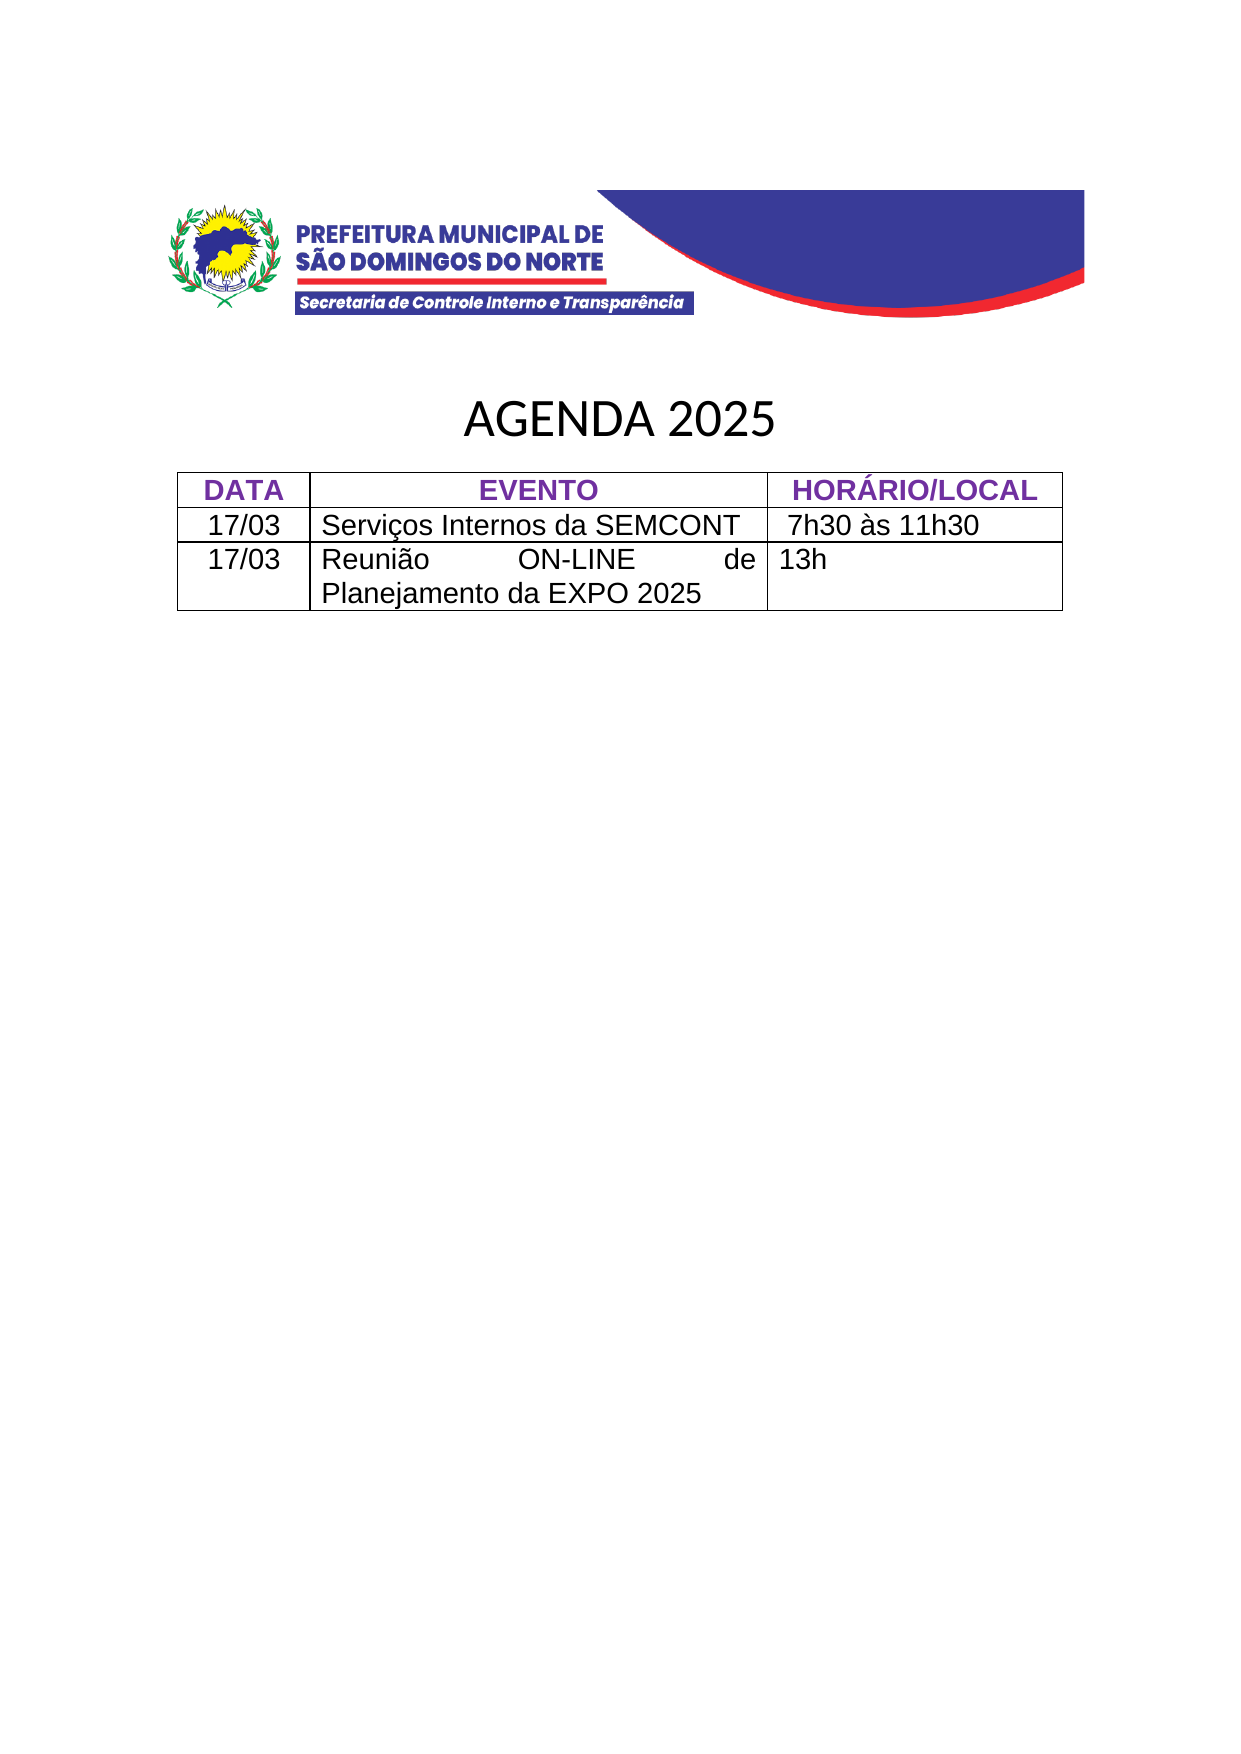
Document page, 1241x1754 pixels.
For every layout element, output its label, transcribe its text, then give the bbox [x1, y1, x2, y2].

table_cell 17/03 [178, 543, 309, 609]
table_cell 7h30 às 11h30 [768, 508, 1062, 541]
table_cell Serviços Internos da SEMCONT [311, 508, 767, 541]
table_cell 13h [768, 543, 1062, 609]
table_header HORÁRIO/LOCAL [768, 473, 1062, 507]
table_header DATA [178, 473, 309, 507]
table_cell 17/03 [178, 508, 309, 541]
table_header EVENTO [311, 473, 767, 507]
text AGENDA 2025 [177, 384, 1063, 450]
table_cell Reunião ON-LINE de Planejamento da EXPO 2025 [311, 543, 767, 609]
picture [161, 190, 1083, 325]
